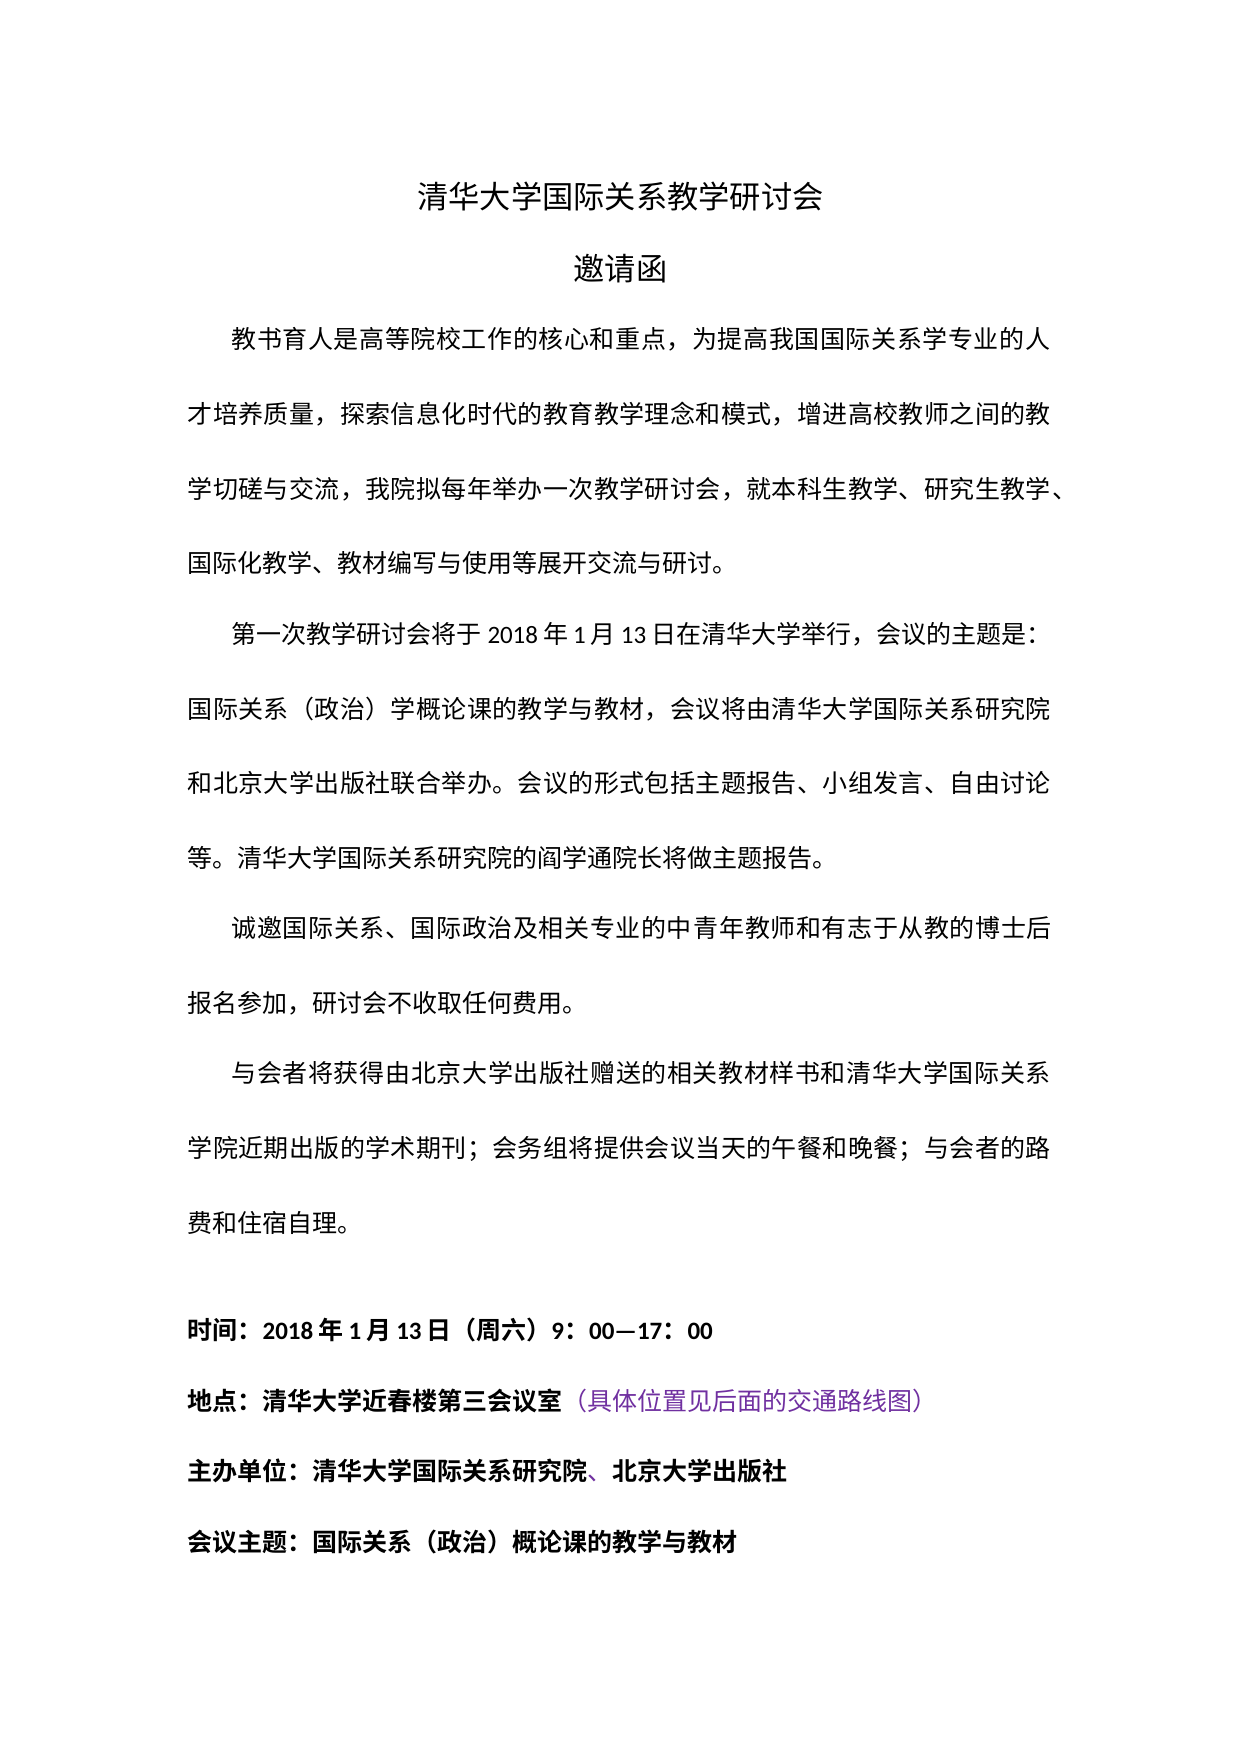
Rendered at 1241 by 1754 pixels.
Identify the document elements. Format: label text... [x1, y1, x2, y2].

text 邀请函 [187, 234, 1053, 299]
text 地点：清华大学近春楼第三会议室（具体位置见后面的交通路线图） [187, 1367, 1053, 1432]
text 与会者将获得由北京大学出版社赠送的相关教材样书和清华大学国际关系学院近期出版的学术期刊；会务组将提供会议当天的午餐和晚餐；与会者的路费和住宿自理。 [187, 1039, 1053, 1254]
text 主办单位：清华大学国际关系研究院、北京大学出版社 [187, 1437, 1053, 1502]
text 会议主题：国际关系（政治）概论课的教学与教材 [187, 1508, 1053, 1573]
text 教书育人是高等院校工作的核心和重点，为提高我国国际关系学专业的人才培养质量，探索信息化时代的教育教学理念和模式，增进高校教师之间的教学切磋与交流，我院拟每年举办一次教学研讨会，就本科生教学、研究生教学、国际化教学、教材编写与使用等展开交流与研讨。 [187, 306, 1053, 594]
text 诚邀国际关系、国际政治及相关专业的中青年教师和有志于从教的博士后报名参加，研讨会不收取任何费用。 [187, 894, 1053, 1034]
text 清华大学国际关系教学研讨会 [187, 162, 1053, 227]
text 第一次教学研讨会将于2018年1月13日在清华大学举行，会议的主题是：国际关系（政治）学概论课的教学与教材，会议将由清华大学国际关系研究院和北京大学出版社联合举办。会议的形式包括主题报告、小组发言、自由讨论等。清华大学国际关系研究院的阎学通院长将做主题报告。 [187, 600, 1053, 889]
text 时间：2018年1月13日（周六）9：00—17：00 [187, 1296, 1053, 1361]
